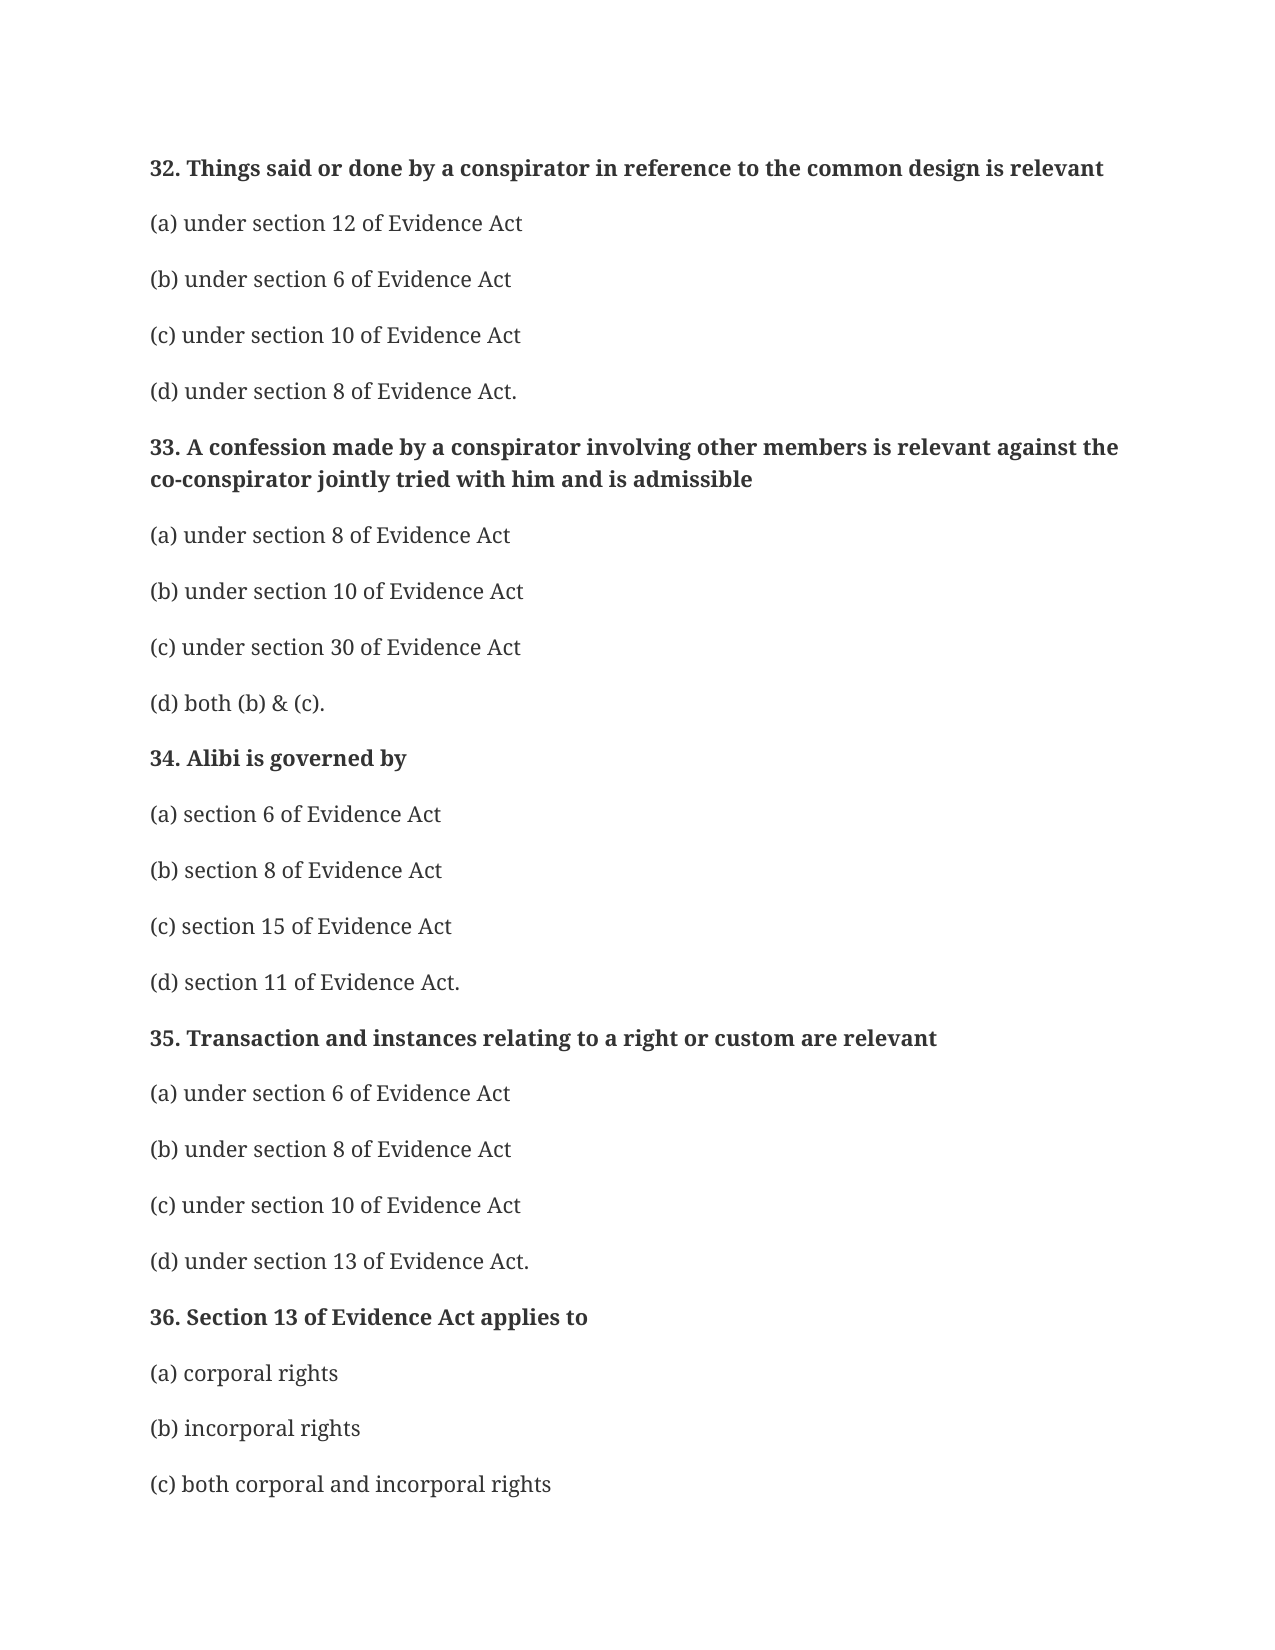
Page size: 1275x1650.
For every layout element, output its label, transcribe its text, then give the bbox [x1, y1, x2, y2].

text (c) section 15 of Evidence Act [150, 908, 1125, 941]
text (c) under section 30 of Evidence Act [150, 629, 1125, 661]
text 32. Things said or done by a conspirator in reference to the common design is relevant [150, 150, 1125, 182]
text (b) section 8 of Evidence Act [150, 852, 1125, 885]
text (a) under section 8 of Evidence Act [150, 517, 1125, 550]
text (b) incorporal rights [150, 1411, 1125, 1443]
text (a) corporal rights [150, 1355, 1125, 1387]
text (b) under section 10 of Evidence Act [150, 573, 1125, 606]
text (d) both (b) & (c). [150, 685, 1125, 717]
text 35. Transaction and instances relating to a right or custom are relevant [150, 1020, 1125, 1052]
text (b) under section 6 of Evidence Act [150, 262, 1125, 294]
text (c) under section 10 of Evidence Act [150, 317, 1125, 350]
text (d) under section 8 of Evidence Act. [150, 373, 1125, 406]
text (c) under section 10 of Evidence Act [150, 1187, 1125, 1220]
text (c) both corporal and incorporal rights [150, 1467, 1125, 1499]
text (d) section 11 of Evidence Act. [150, 964, 1125, 996]
text 34. Alibi is governed by [150, 741, 1125, 773]
text (d) under section 13 of Evidence Act. [150, 1243, 1125, 1276]
text (a) under section 12 of Evidence Act [150, 206, 1125, 238]
text 36. Section 13 of Evidence Act applies to [150, 1299, 1125, 1331]
text 33. A confession made by a conspirator involving other members is relevant against the co-conspirator jointly tried with him and is admissible [150, 429, 1125, 494]
text (a) section 6 of Evidence Act [150, 797, 1125, 829]
text (a) under section 6 of Evidence Act [150, 1076, 1125, 1108]
text (b) under section 8 of Evidence Act [150, 1132, 1125, 1164]
